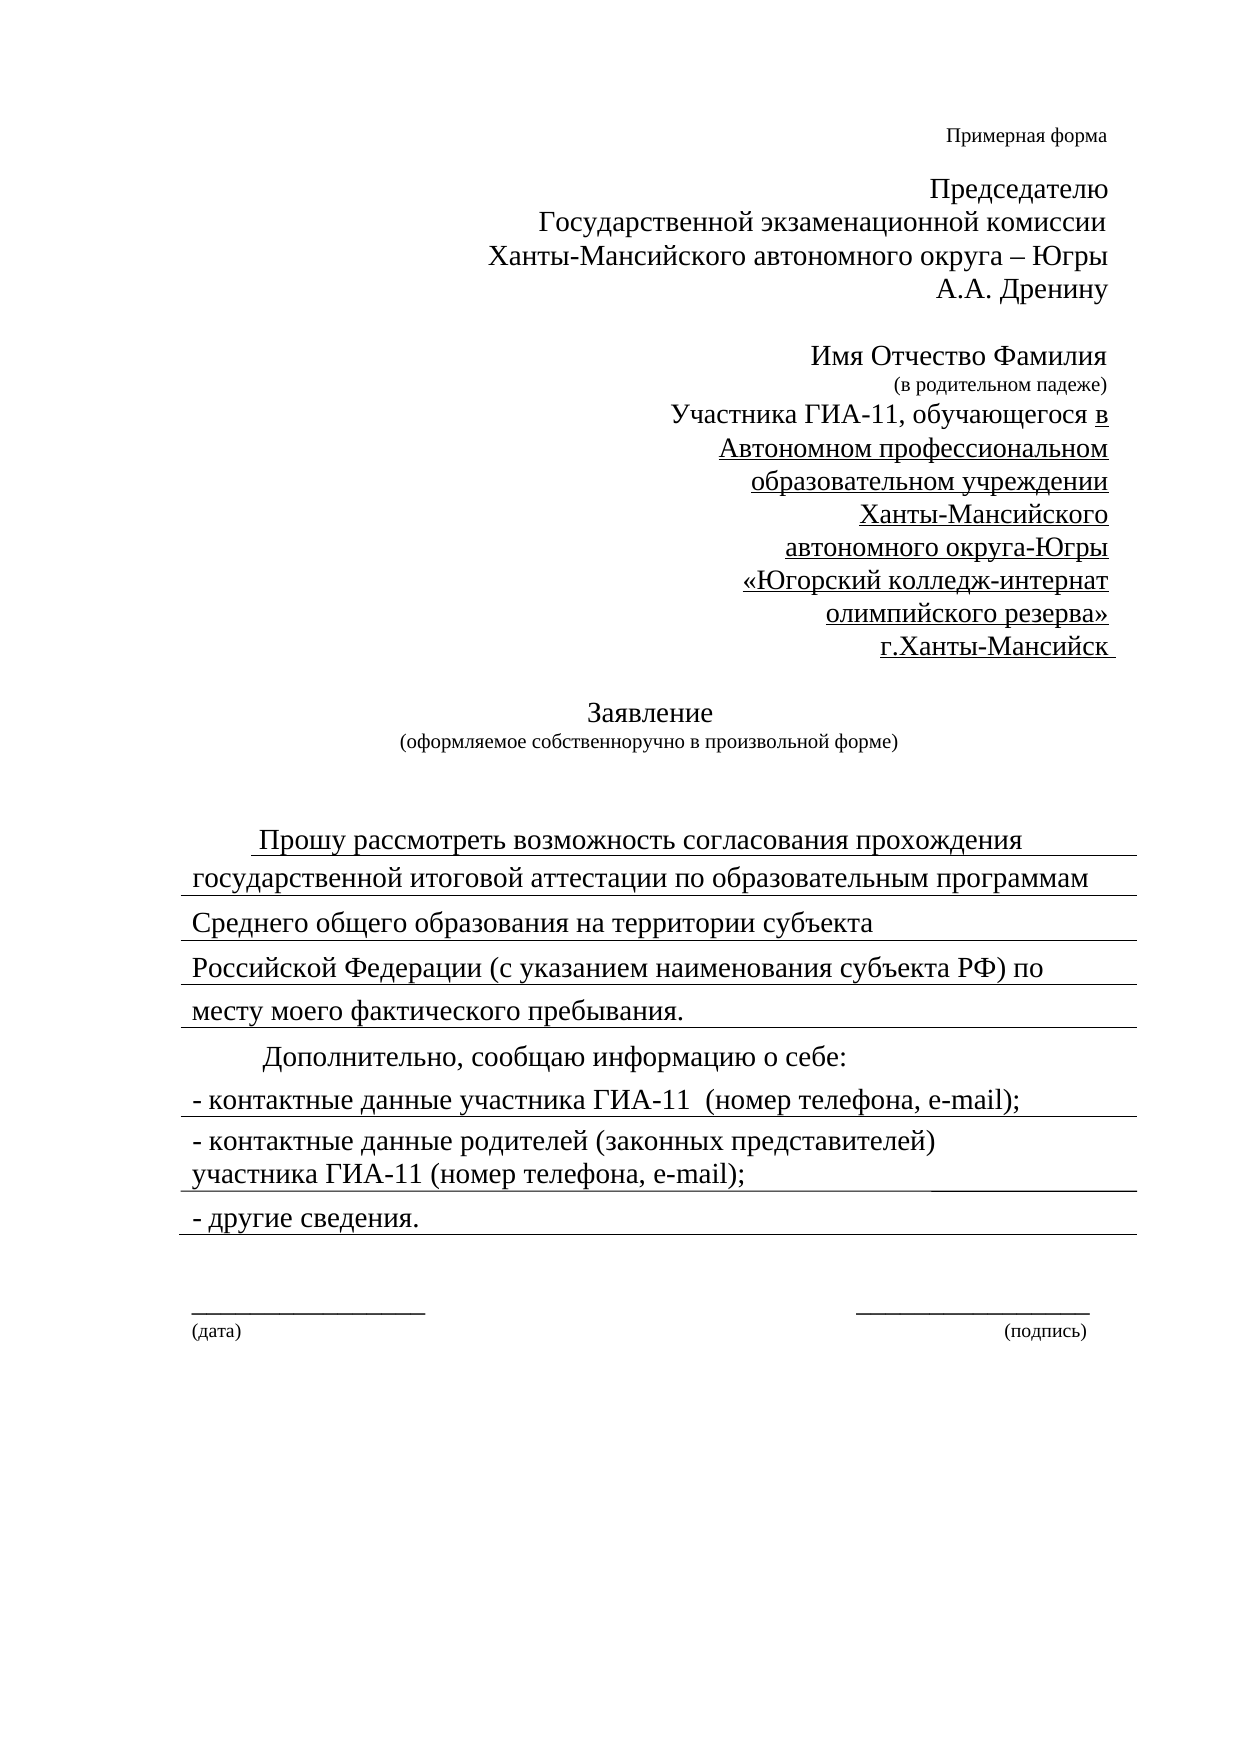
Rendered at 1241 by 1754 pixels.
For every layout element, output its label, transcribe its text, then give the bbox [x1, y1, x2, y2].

text А.А. Дренину [150, 272, 1108, 305]
text месту моего фактического пребывания. [192, 993, 1125, 1027]
text Примерная форма [946, 123, 1125, 147]
text Среднего общего образования на территории субъекта [192, 905, 1125, 939]
text Государственной экзаменационной комиссии [150, 204, 1106, 238]
text Имя Отчество Фамилия [810, 338, 1125, 372]
text (подпись) [1004, 1319, 1125, 1342]
text Дополнительно, сообщаю информацию о себе: [262, 1039, 1125, 1072]
list другие сведения. [192, 1200, 1125, 1233]
list контактные данные участника ГИА-11 (номер телефона, e-mail); [192, 1082, 1125, 1116]
text (оформляемое собственноручно в произвольной форме) [150, 729, 1148, 753]
text Заявление [150, 696, 1150, 729]
list контактные данные родителей (законных представителей) участника ГИА-11 (номер телефона, e-mail); [192, 1124, 1069, 1190]
text Ханты-Мансийского автономного округа – Югры [150, 238, 1108, 272]
text (в родительном падеже) [894, 372, 1125, 396]
text Российской Федерации (с указанием наименования субъекта РФ) по [192, 950, 1125, 983]
text Участника ГИА-11, обучающегося в Автономном профессиональном образовательном учреждении Ханты-Мансийского автономного округа-Югры «Югорский колледж-интернат олимпийского резерва» г.Ханты-Мансийск [564, 398, 1108, 661]
text (дата) [192, 1319, 929, 1342]
text Председателю [150, 171, 1108, 204]
text Прошу рассмотреть возможность согласования прохождения государственной итоговой аттестации по образовательным программам [192, 822, 1089, 894]
text ________________ [192, 1284, 781, 1318]
text ________________ [856, 1284, 1125, 1318]
